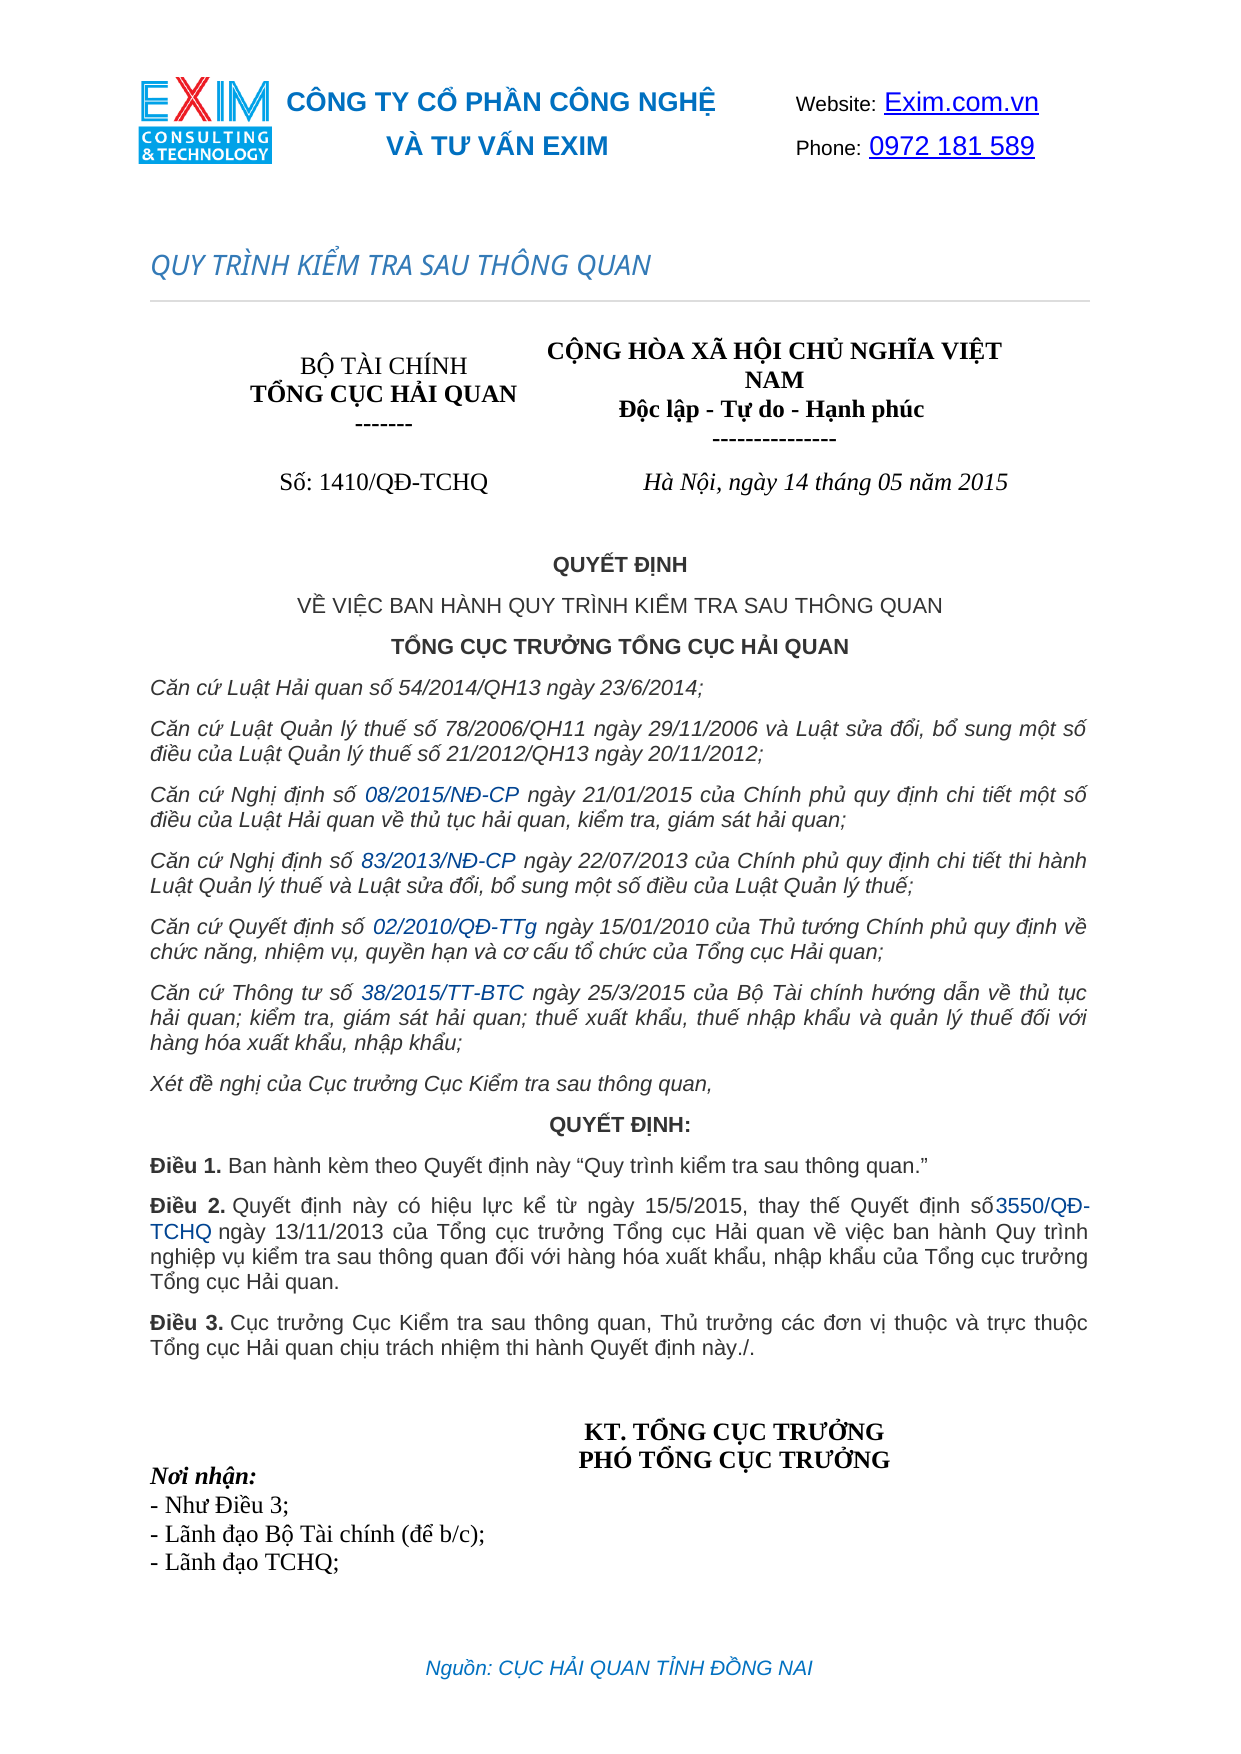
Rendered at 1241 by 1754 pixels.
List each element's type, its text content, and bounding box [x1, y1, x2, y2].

picture [176, 132, 181, 142]
table_cell Số: 1410/QĐ-TCHQ [230, 467, 538, 511]
text Căn cứ Quyết định số 02/2010/QĐ-TTg ngày 15/01/2010 của Thủ tướng Chính phủ quy định về chức năng, nhiệm vụ, quyền hạn và cơ cấu tổ chức của Tổng cục Hải quan; [150, 914, 1090, 964]
text Căn cứ Nghị định số 83/2013/NĐ-CP ngày 22/07/2013 của Chính phủ quy định chi tiết thi hành Luật Quản lý thuế và Luật sửa đổi, bổ sung một số điều của Luật Quản lý thuế; [150, 848, 1090, 898]
text Căn cứ Luật Hải quan số 54/2014/QH13 ngày 23/6/2014; [150, 675, 1090, 700]
table_header KT. TỔNG CỤC TRƯỞNG PHÓ TỔNG CỤC TRƯỞNG Hoàng Việt Cường [538, 1417, 931, 1589]
text Điều 1. Ban hành kèm theo Quyết định này “Quy trình kiểm tra sau thông quan.” [150, 1153, 1090, 1178]
picture [158, 149, 166, 160]
text QUYẾT ĐỊNH: [150, 1112, 1090, 1137]
text Căn cứ Thông tư số 38/2015/TT-BTC ngày 25/3/2015 của Bộ Tài chính hướng dẫn về thủ tục hải quan; kiểm tra, giám sát hải quan; thuế xuất khẩu, thuế nhập khẩu và quản lý thuế đối với hàng hóa xuất khẩu, nhập khẩu; [150, 980, 1090, 1055]
text Căn cứ Nghị định số 08/2015/NĐ-CP ngày 21/01/2015 của Chính phủ quy định chi tiết một số điều của Luật Hải quan về thủ tục hải quan, kiểm tra, giám sát hải quan; [150, 782, 1090, 832]
picture [224, 132, 232, 142]
table_header CỘNG HÒA XÃ HỘI CHỦ NGHĨA VIỆT NAM Độc lập - Tự do - Hạnh phúc --------------- [538, 336, 1011, 467]
text Xét đề nghị của Cục trưởng Cục Kiểm tra sau thông quan, [150, 1071, 1090, 1096]
table_cell Hà Nội, ngày 14 tháng 05 năm 2015 [538, 467, 1011, 511]
table_header BỘ TÀI CHÍNH TỔNG CỤC HẢI QUAN ------- [230, 336, 538, 467]
text Điều 3. Cục trưởng Cục Kiểm tra sau thông quan, Thủ trưởng các đơn vị thuộc và trực thuộc Tổng cục Hải quan chịu trách nhiệm thi hành Quyết định này./. [150, 1310, 1090, 1360]
picture [206, 149, 210, 160]
picture [245, 132, 249, 142]
picture [138, 73, 272, 126]
text VỀ VIỆC BAN HÀNH QUY TRÌNH KIỂM TRA SAU THÔNG QUAN [150, 593, 1090, 618]
picture [227, 149, 233, 160]
picture [169, 149, 176, 160]
text TỔNG CỤC TRƯỞNG TỔNG CỤC HẢI QUAN [150, 634, 1090, 659]
text QUYẾT ĐỊNH [150, 552, 1090, 577]
text Căn cứ Luật Quản lý thuế số 78/2006/QH11 ngày 29/11/2006 và Luật sửa đổi, bổ sung một số điều của Luật Quản lý thuế số 21/2012/QH13 ngày 20/11/2012; [150, 716, 1090, 766]
table_header Nơi nhận: - Như Điều 3; - Lãnh đạo Bộ Tài chính (để b/c); - Lãnh đạo TCHQ; - Lưu: VT, KTSTQ (15). [150, 1417, 537, 1589]
subtitle QUY TRÌNH KIỂM TRA SAU THÔNG QUAN [150, 246, 1090, 300]
text Điều 2. Quyết định này có hiệu lực kể từ ngày 15/5/2015, thay thế Quyết định số3550/QĐ-TCHQ ngày 13/11/2013 của Tổng cục trưởng Tổng cục Hải quan về việc ban hành Quy trình nghiệp vụ kiểm tra sau thông quan đối với hàng hóa xuất khẩu, nhập khẩu của Tổng cục trưởng Tổng cục Hải quan. [150, 1193, 1090, 1294]
